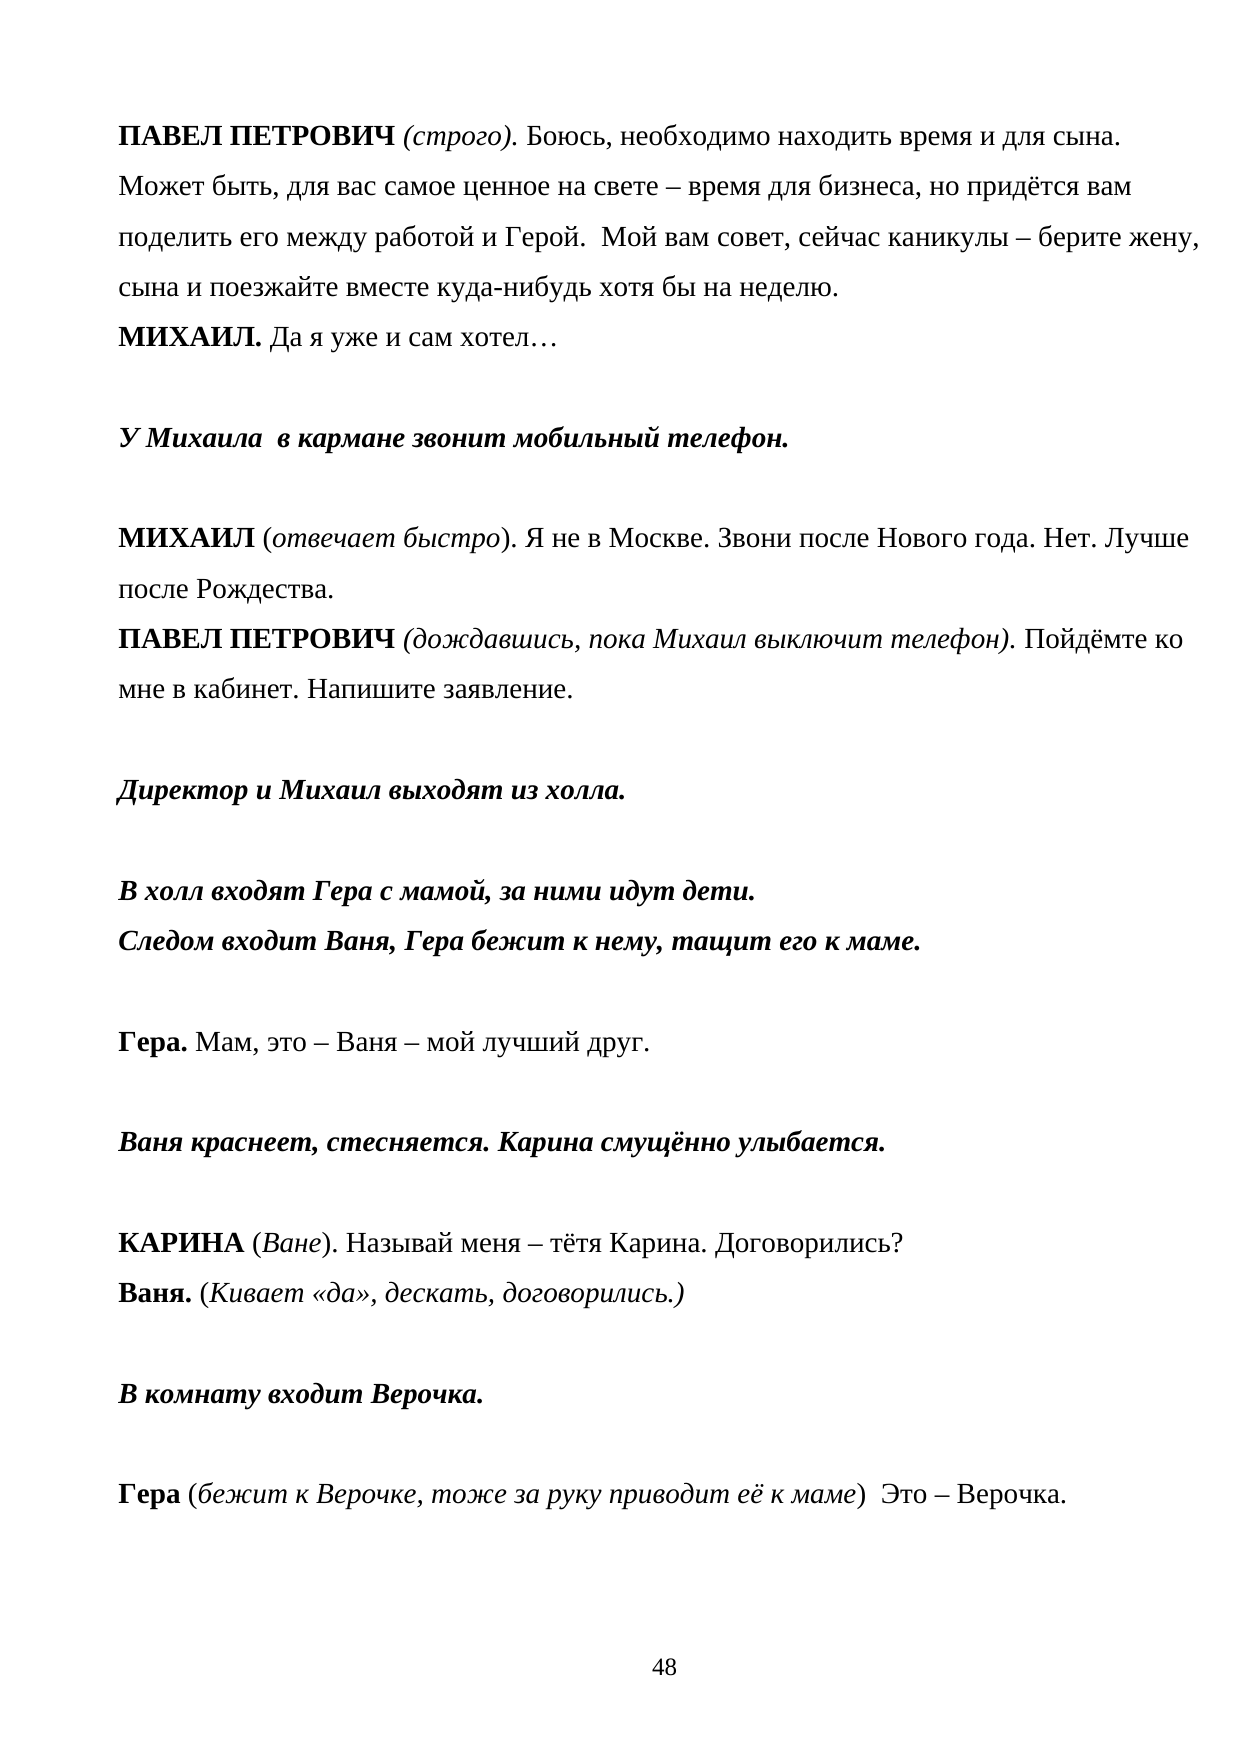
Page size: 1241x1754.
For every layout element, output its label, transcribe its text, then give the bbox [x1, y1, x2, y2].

text В холл входят Гера с мамой, за ними идут дети. [118, 873, 1211, 906]
text Ваня. (Кивает «да», дескать, договорились.) [118, 1275, 1211, 1309]
text КАРИНА (Ване). Называй меня – тётя Карина. Договорились? [118, 1225, 1211, 1258]
text Следом входит Ваня, Гера бежит к нему, тащит его к маме. [118, 923, 1211, 957]
text Ваня краснеет, стесняется. Карина смущённо улыбается. [118, 1124, 1211, 1158]
text МИХАИЛ (отвечает быстро). Я не в Москве. Звони после Нового года. Нет. Лучше после Рождества. [118, 521, 1211, 604]
text ПАВЕЛ ПЕТРОВИЧ (дождавшись, пока Михаил выключит телефон). Пойдёмте ко мне в кабинет. Напишите заявление. [118, 621, 1211, 705]
text В комнату входит Верочка. [118, 1376, 1211, 1409]
text Гера (бежит к Верочке, тоже за руку приводит её к маме) Это – Верочка. [118, 1477, 1211, 1510]
text Директор и Михаил выходят из холла. [118, 772, 1211, 806]
text ПАВЕЛ ПЕТРОВИЧ (строго). Боюсь, необходимо находить время и для сына. Может быть, для вас самое ценное на свете – время для бизнеса, но придётся вам поделить его между работой и Герой. Мой вам совет, сейчас каникулы – берите жену, сына и поезжайте вместе куда-нибудь хотя бы на неделю. [118, 118, 1211, 303]
text Гера. Мам, это – Ваня – мой лучший друг. [118, 1024, 1211, 1057]
text МИХАИЛ. Да я уже и сам хотел… [118, 319, 1211, 353]
text У Михаила в кармане звонит мобильный телефон. [118, 420, 1211, 453]
